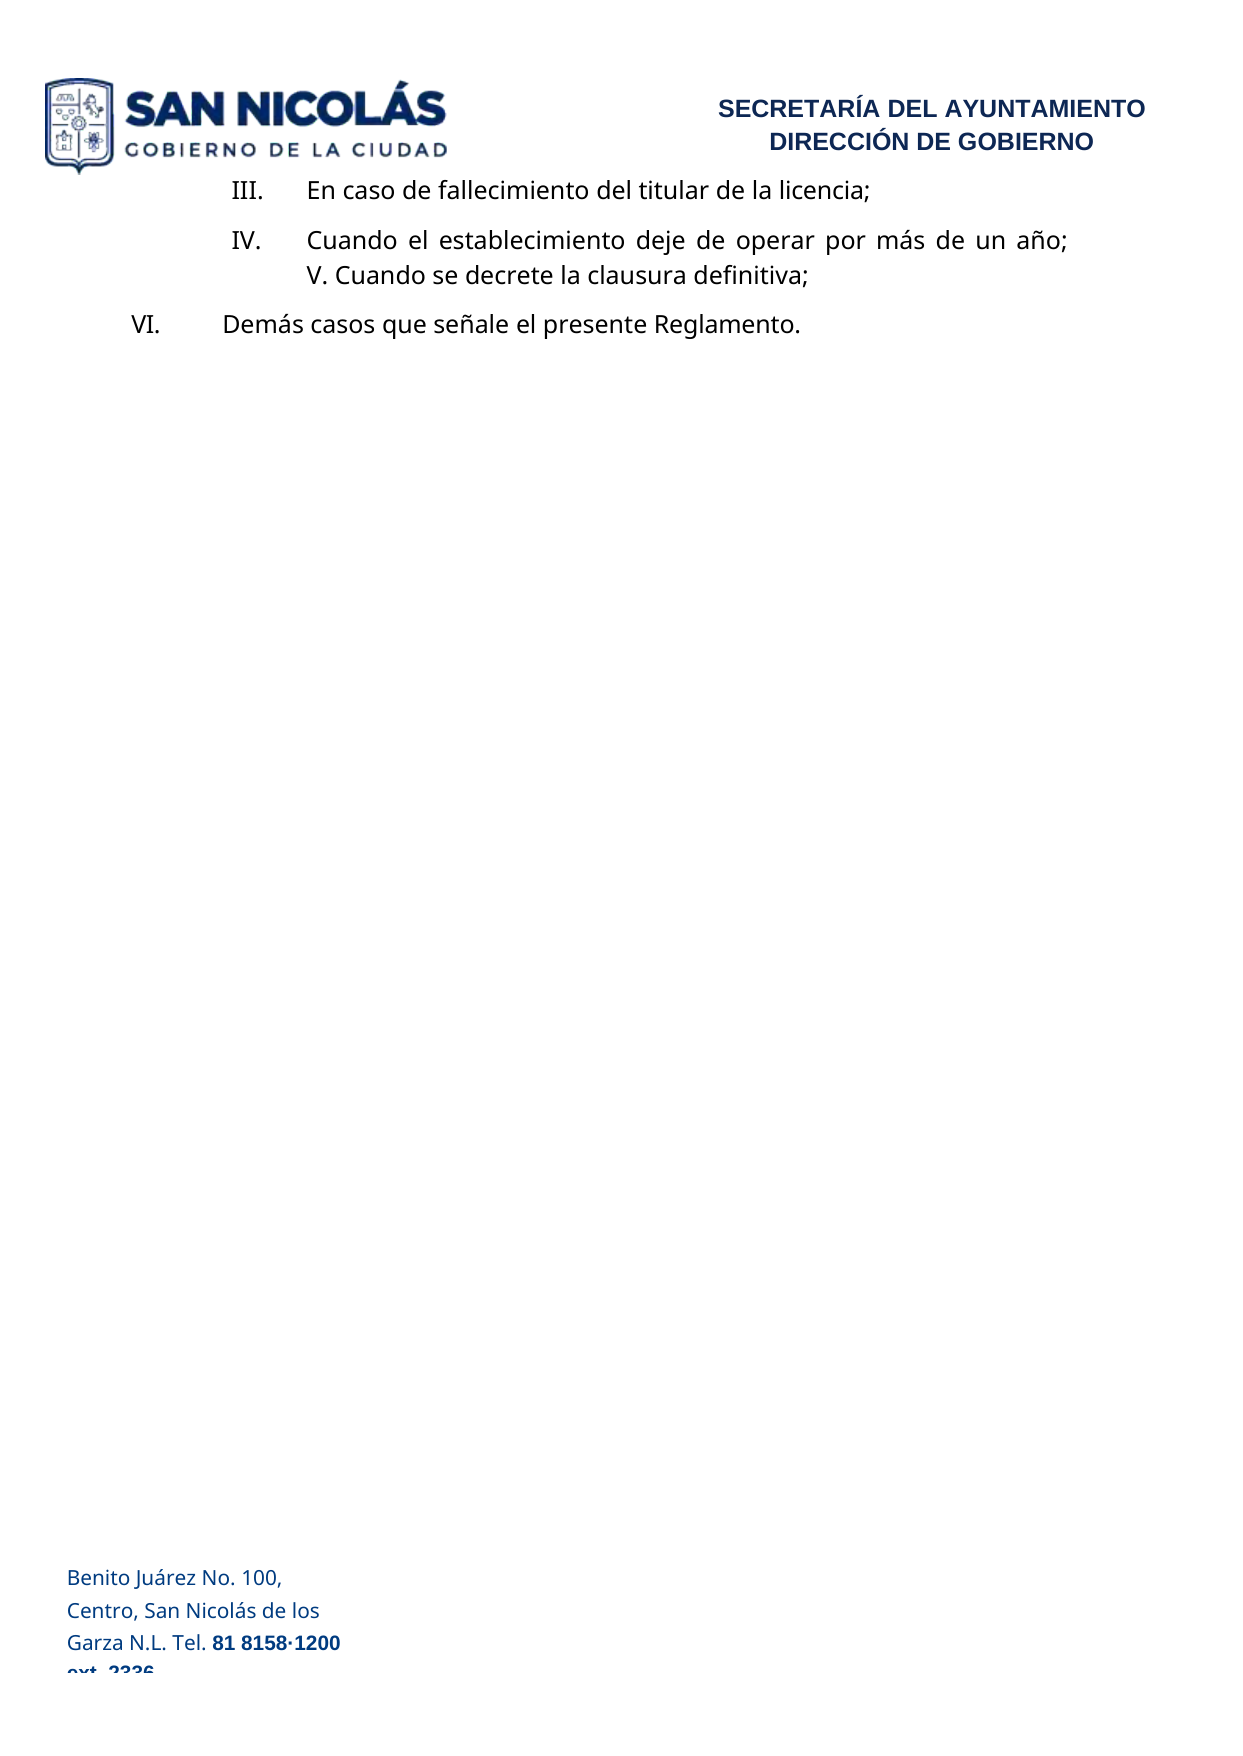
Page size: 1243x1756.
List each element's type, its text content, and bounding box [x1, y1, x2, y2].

text VI. Demás casos que señale el presente Reglamento. [131, 307, 1080, 341]
list Cuando el establecimiento deje de operar por más de un año; V. Cuando se decrete la clausura definitiva; [231, 223, 1068, 292]
picture [45, 78, 447, 175]
list En caso de fallecimiento del titular de la licencia; [231, 173, 1080, 207]
